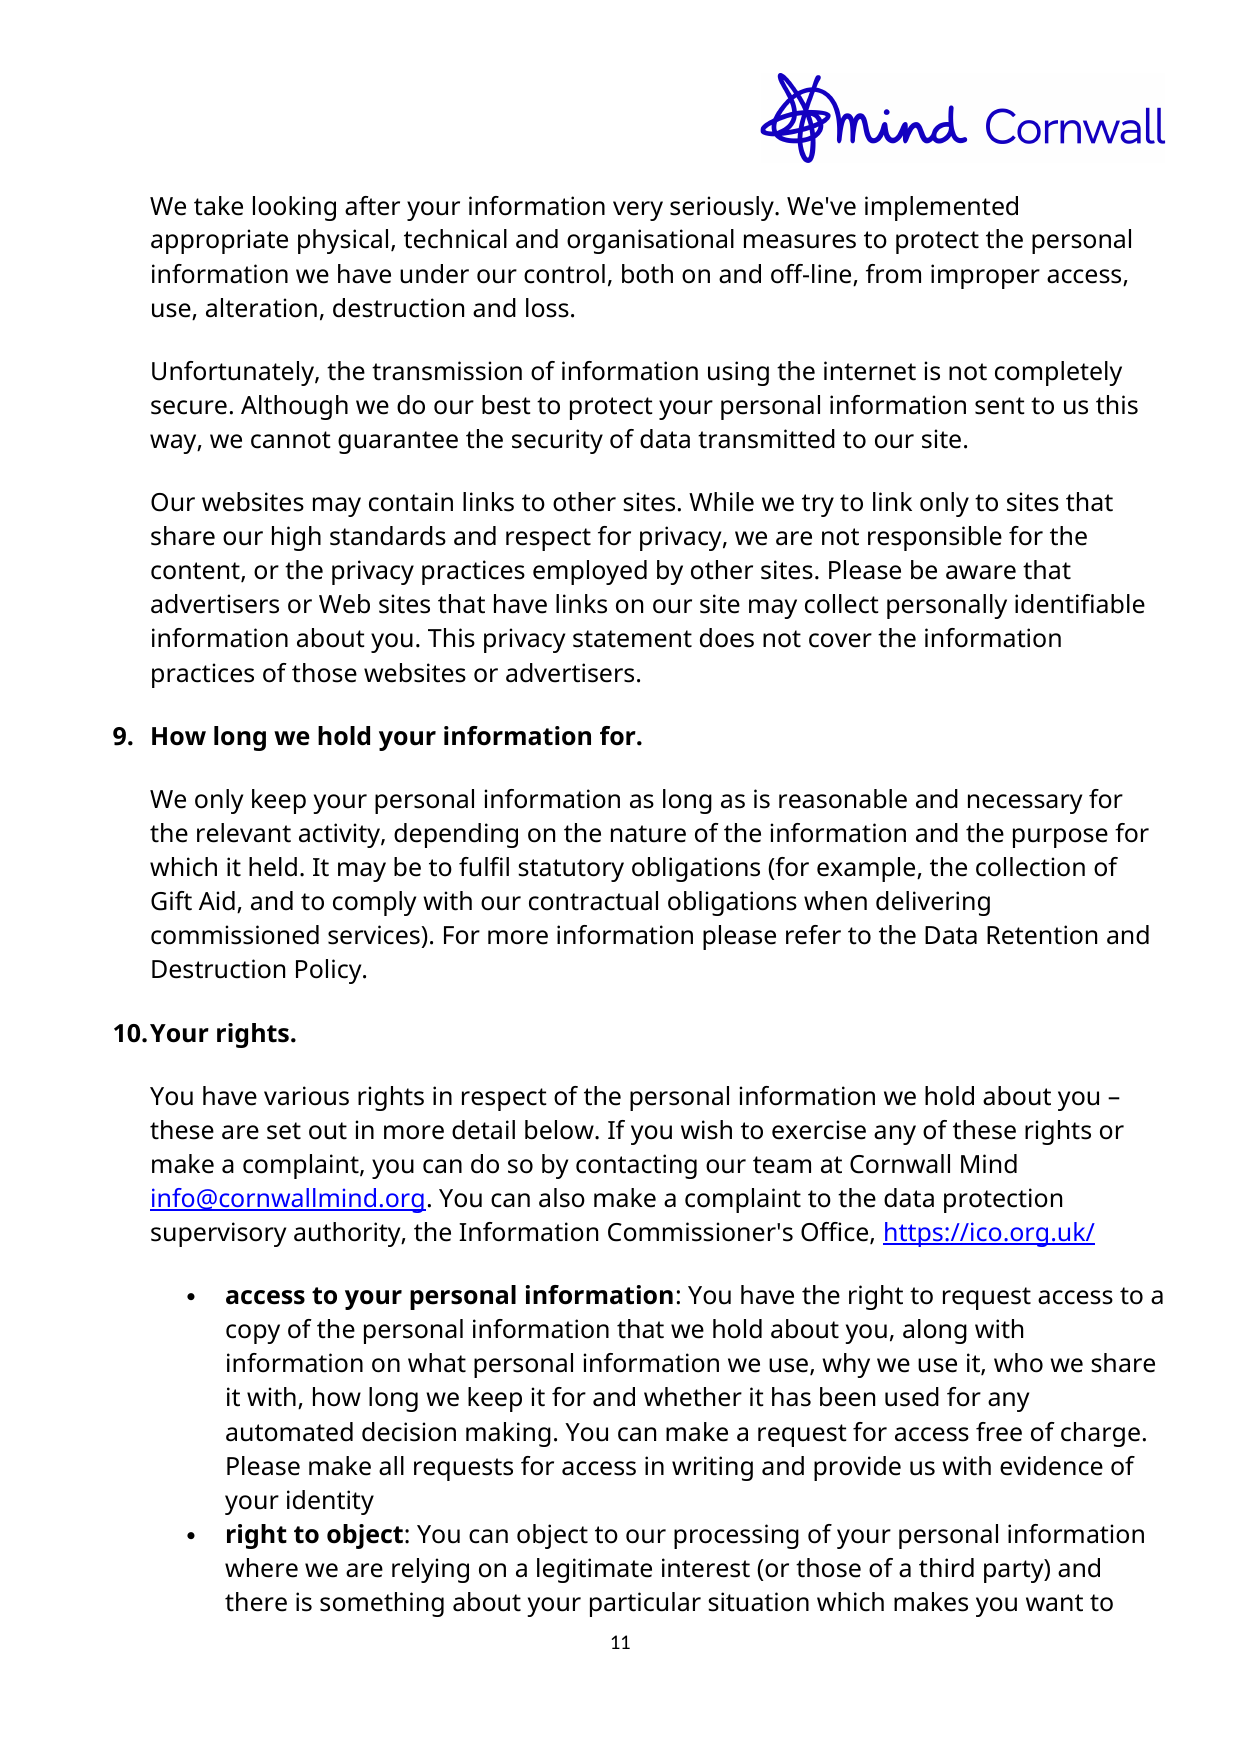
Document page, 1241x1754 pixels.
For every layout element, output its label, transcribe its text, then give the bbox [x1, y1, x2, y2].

text You have various rights in respect of the personal information we hold about you – these are set out in more detail below. If you wish to exercise any of these rights or make a complaint, you can do so by contacting our team at Cornwall Mind info@cornwallmind.org. You can also make a complaint to the data protection supervisory authority, the Information Commissioner's Office, https://ico.org.uk/ [150, 1078, 1165, 1249]
text Unfortunately, the transmission of information using the internet is not completely secure. Although we do our best to protect your personal information sent to us this way, we cannot guarantee the security of data transmitted to our site. [150, 353, 1165, 456]
list How long we hold your information for. [112, 718, 1165, 752]
text We only keep your personal information as long as is reasonable and necessary for the relevant activity, depending on the nature of the information and the purpose for which it held. It may be to fulfil statutory obligations (for example, the collection of Gift Aid, and to comply with our contractual obligations when delivering commissioned services). For more information please refer to the Data Retention and Destruction Policy. [150, 782, 1165, 986]
text Our websites may contain links to other sites. While we try to link only to sites that share our high standards and respect for privacy, we are not responsible for the content, or the privacy practices employed by other sites. Please be aware that advertisers or Web sites that have links on our site may collect personally identifiable information about you. This privacy statement does not cover the information practices of those websites or advertisers. [150, 485, 1165, 689]
picture [760, 73, 1166, 163]
list Your rights. [112, 1015, 1165, 1049]
text We take looking after your information very seriously. We've implemented appropriate physical, technical and organisational measures to protect the personal information we have under our control, both on and off-line, from improper access, use, alteration, destruction and loss. [150, 188, 1165, 324]
list access to your personal information: You have the right to request access to a copy of the personal information that we hold about you, along with information on what personal information we use, why we use it, who we share it with, how long we keep it for and whether it has been used for any automated decision making. You can make a request for access free of charge. Please make all requests for access in writing and provide us with evidence of your identity [187, 1278, 1165, 1516]
